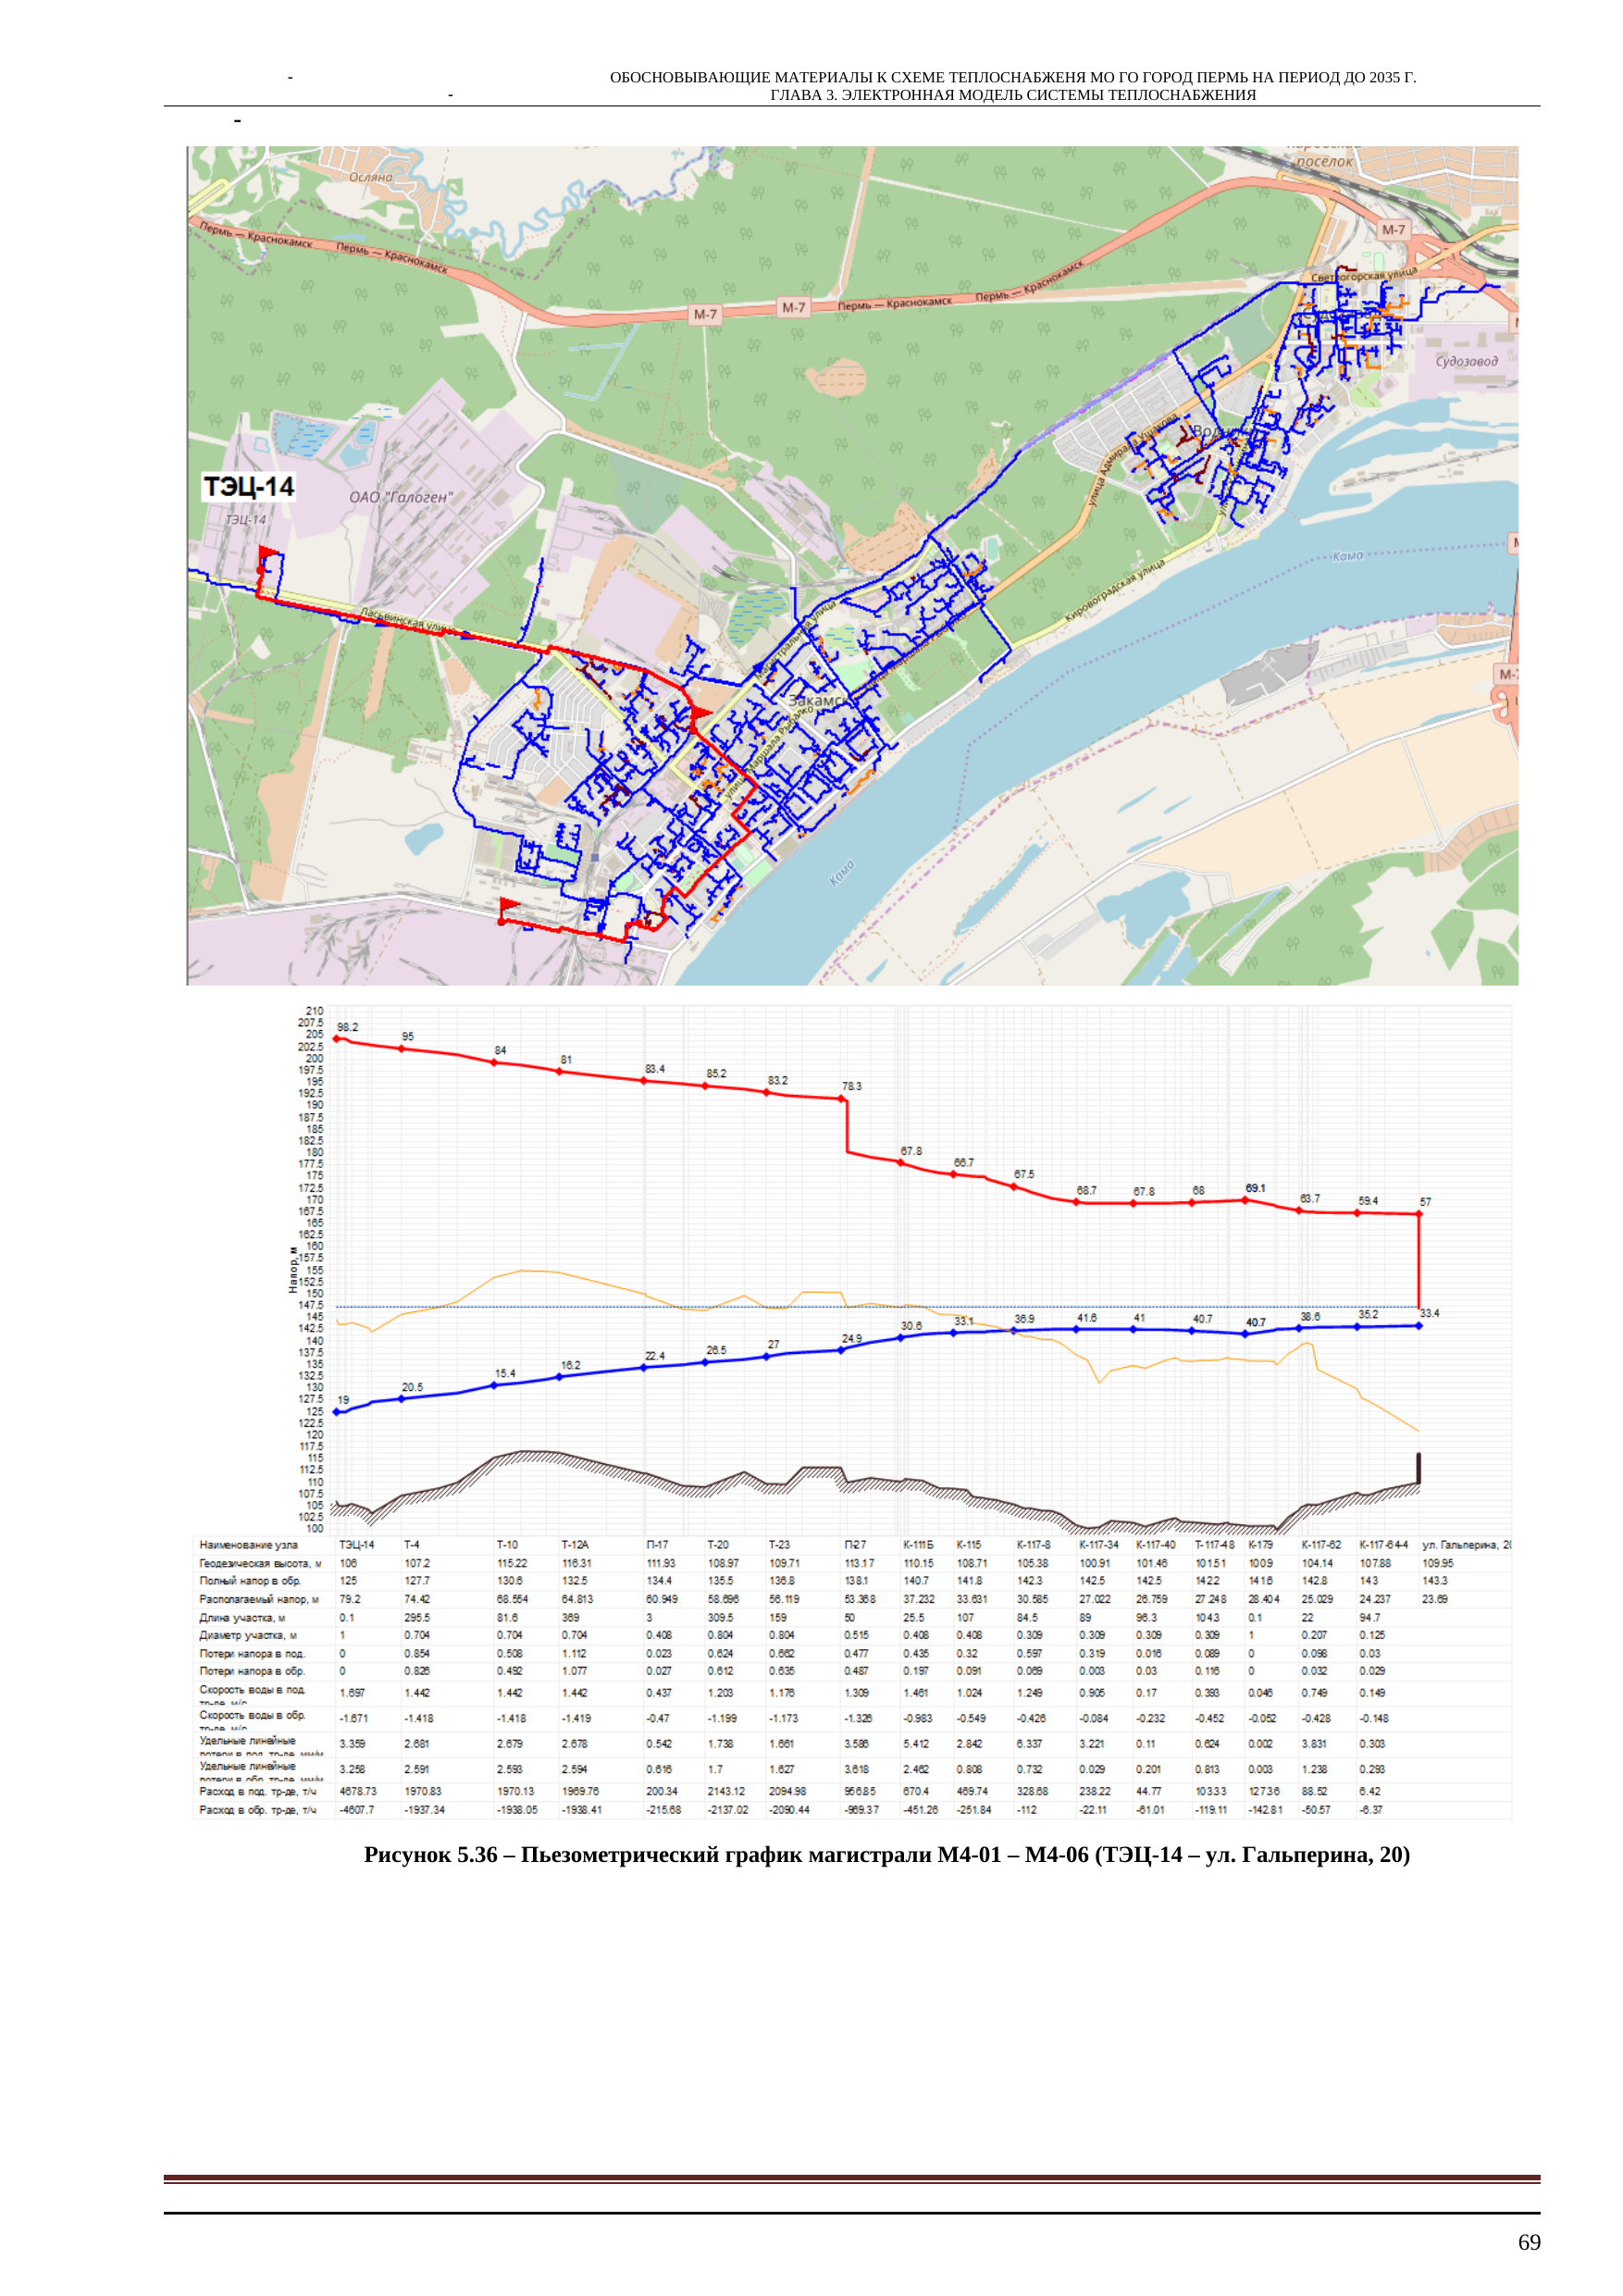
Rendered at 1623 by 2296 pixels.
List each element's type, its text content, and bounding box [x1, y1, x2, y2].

picture [187, 998, 1518, 1828]
picture [186, 146, 1519, 986]
